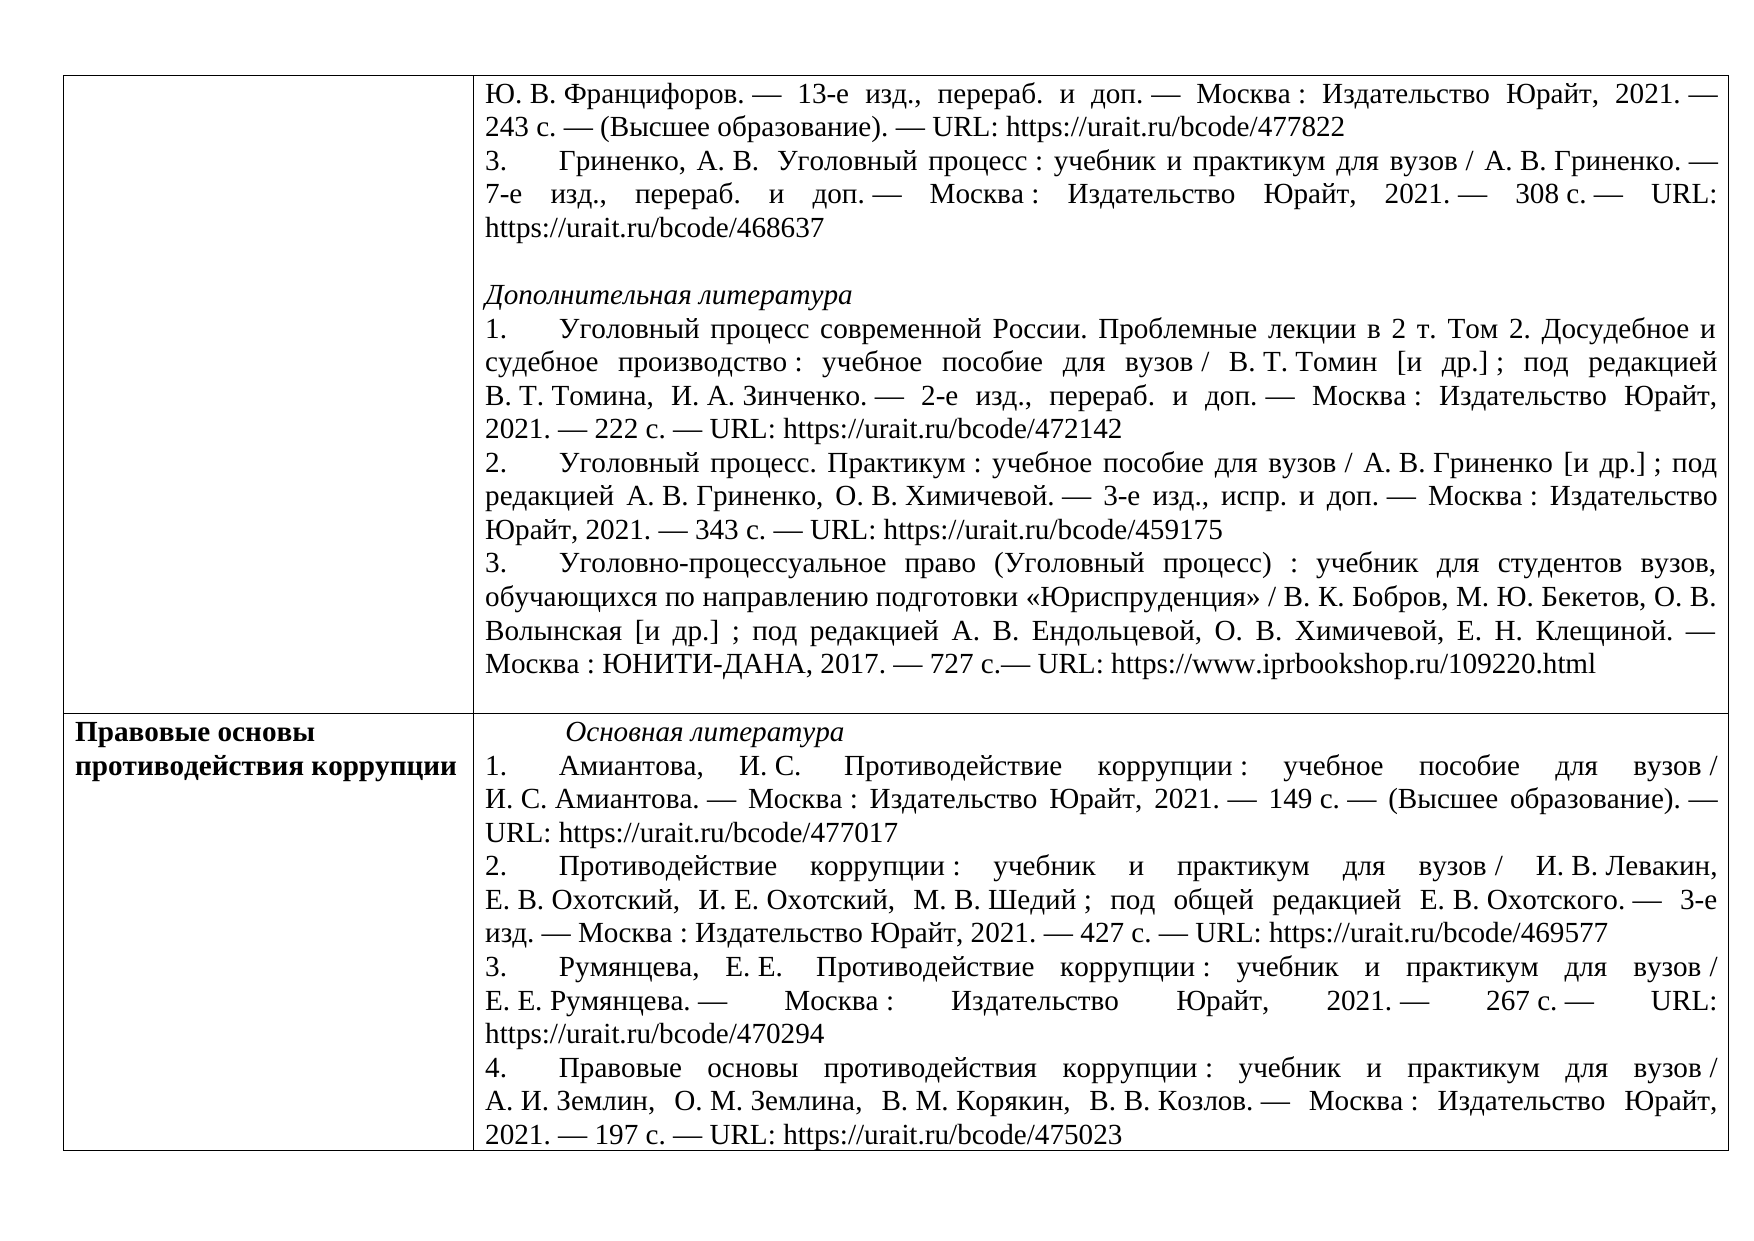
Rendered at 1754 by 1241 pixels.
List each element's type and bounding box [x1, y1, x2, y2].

table_cell [474, 714, 1728, 1150]
table_cell [64, 714, 473, 1150]
table_cell [474, 76, 1728, 713]
table_cell [64, 76, 473, 713]
